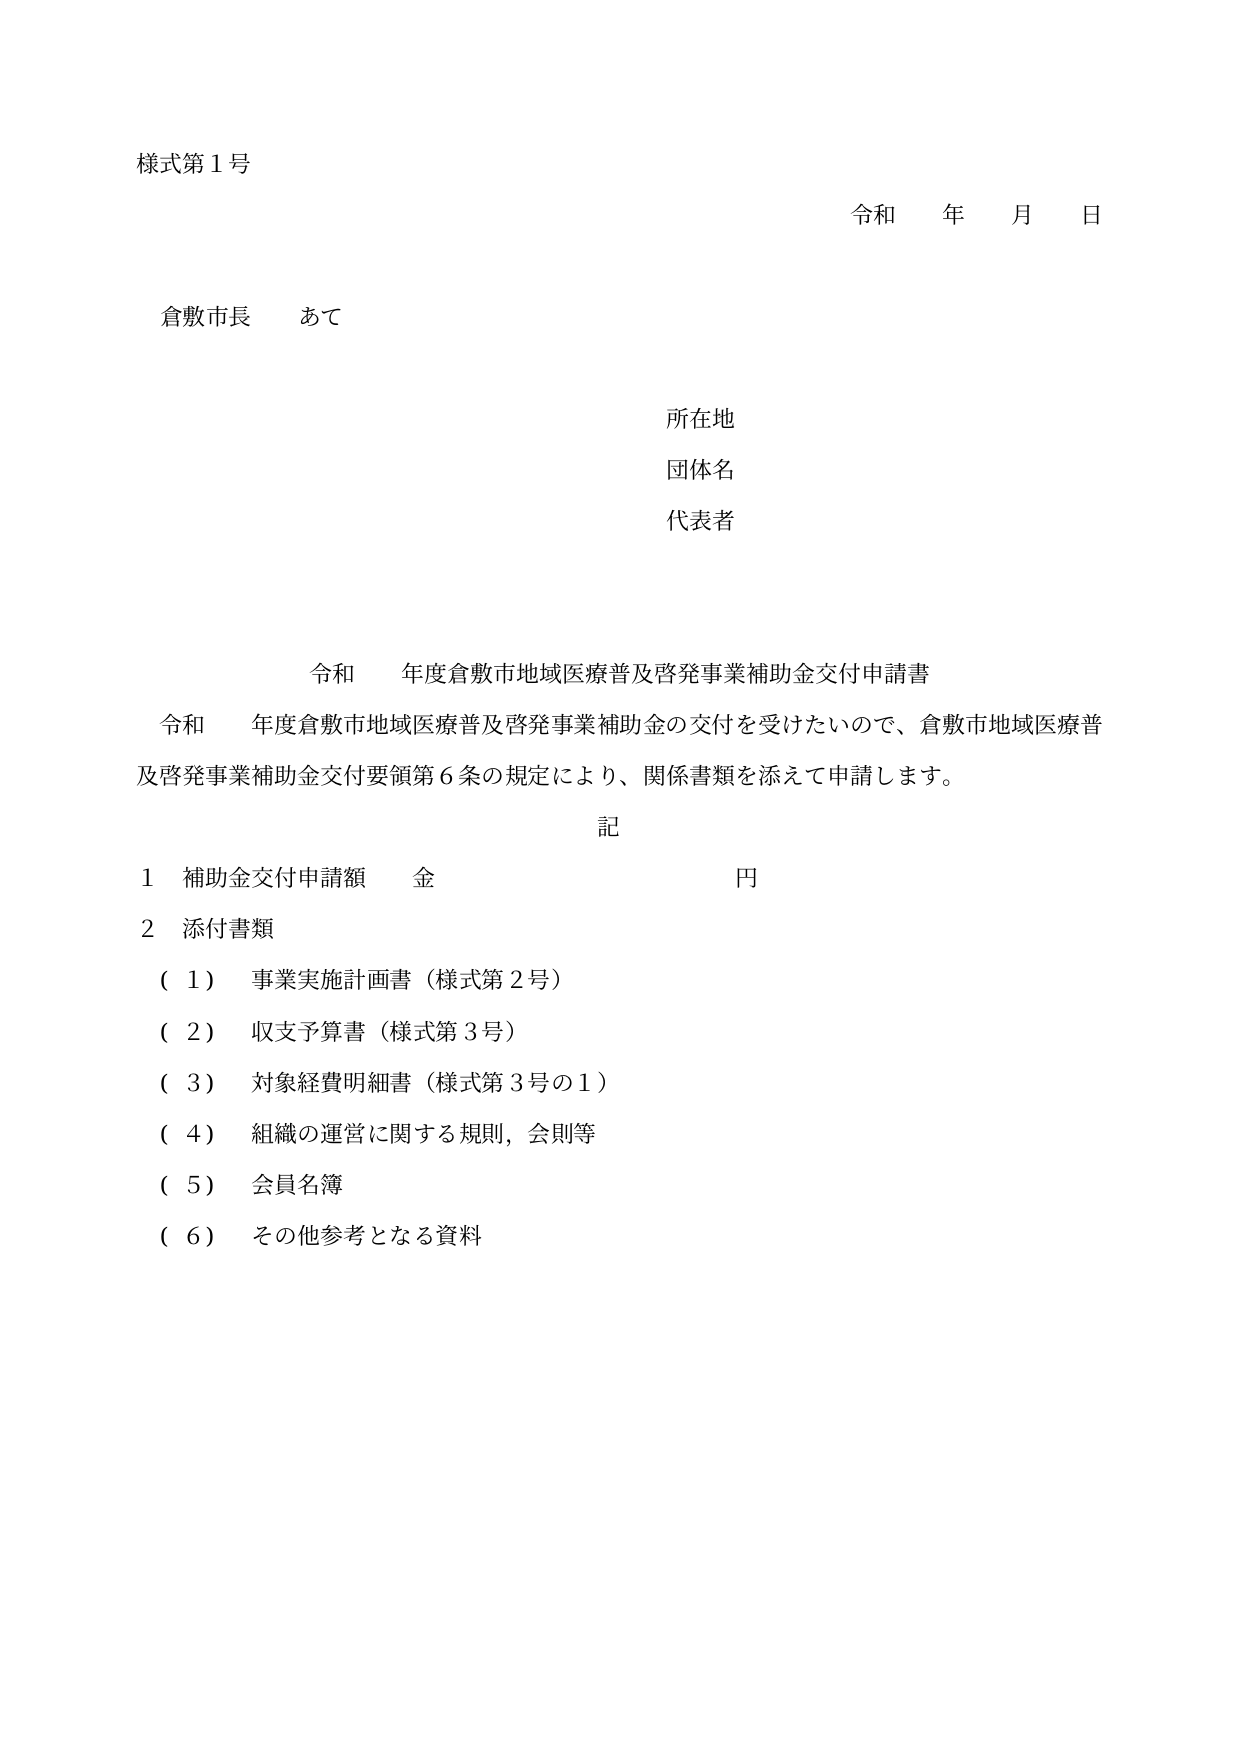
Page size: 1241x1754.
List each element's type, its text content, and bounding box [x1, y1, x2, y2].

text 令和 年 月 日 [137, 188, 1103, 239]
text 記 [137, 800, 1103, 851]
text 所在地 [662, 392, 1058, 443]
text ２ 添付書類 [137, 902, 1103, 953]
text (５) 会員名簿 [160, 1158, 1103, 1209]
text (４) 組織の運営に関する規則，会則等 [160, 1107, 1103, 1158]
text 様式第１号 [137, 137, 1058, 188]
text 令和 年度倉敷市地域医療普及啓発事業補助金交付申請書 [137, 647, 1103, 698]
text (６) その他参考となる資料 [160, 1209, 1103, 1260]
text 代表者 [662, 494, 1058, 545]
text １ 補助金交付申請額 金 円 [137, 851, 1103, 902]
text 団体名 [662, 443, 1058, 494]
text (２) 収支予算書（様式第３号） [160, 1004, 1103, 1056]
text 倉敷市長 あて [137, 290, 1058, 341]
text 令和 年度倉敷市地域医療普及啓発事業補助金の交付を受けたいので、倉敷市地域医療普及啓発事業補助金交付要領第６条の規定により、関係書類を添えて申請します。 [137, 698, 1103, 800]
text (３) 対象経費明細書（様式第３号の１） [160, 1056, 1103, 1107]
text (１) 事業実施計画書（様式第２号） [160, 953, 1103, 1004]
